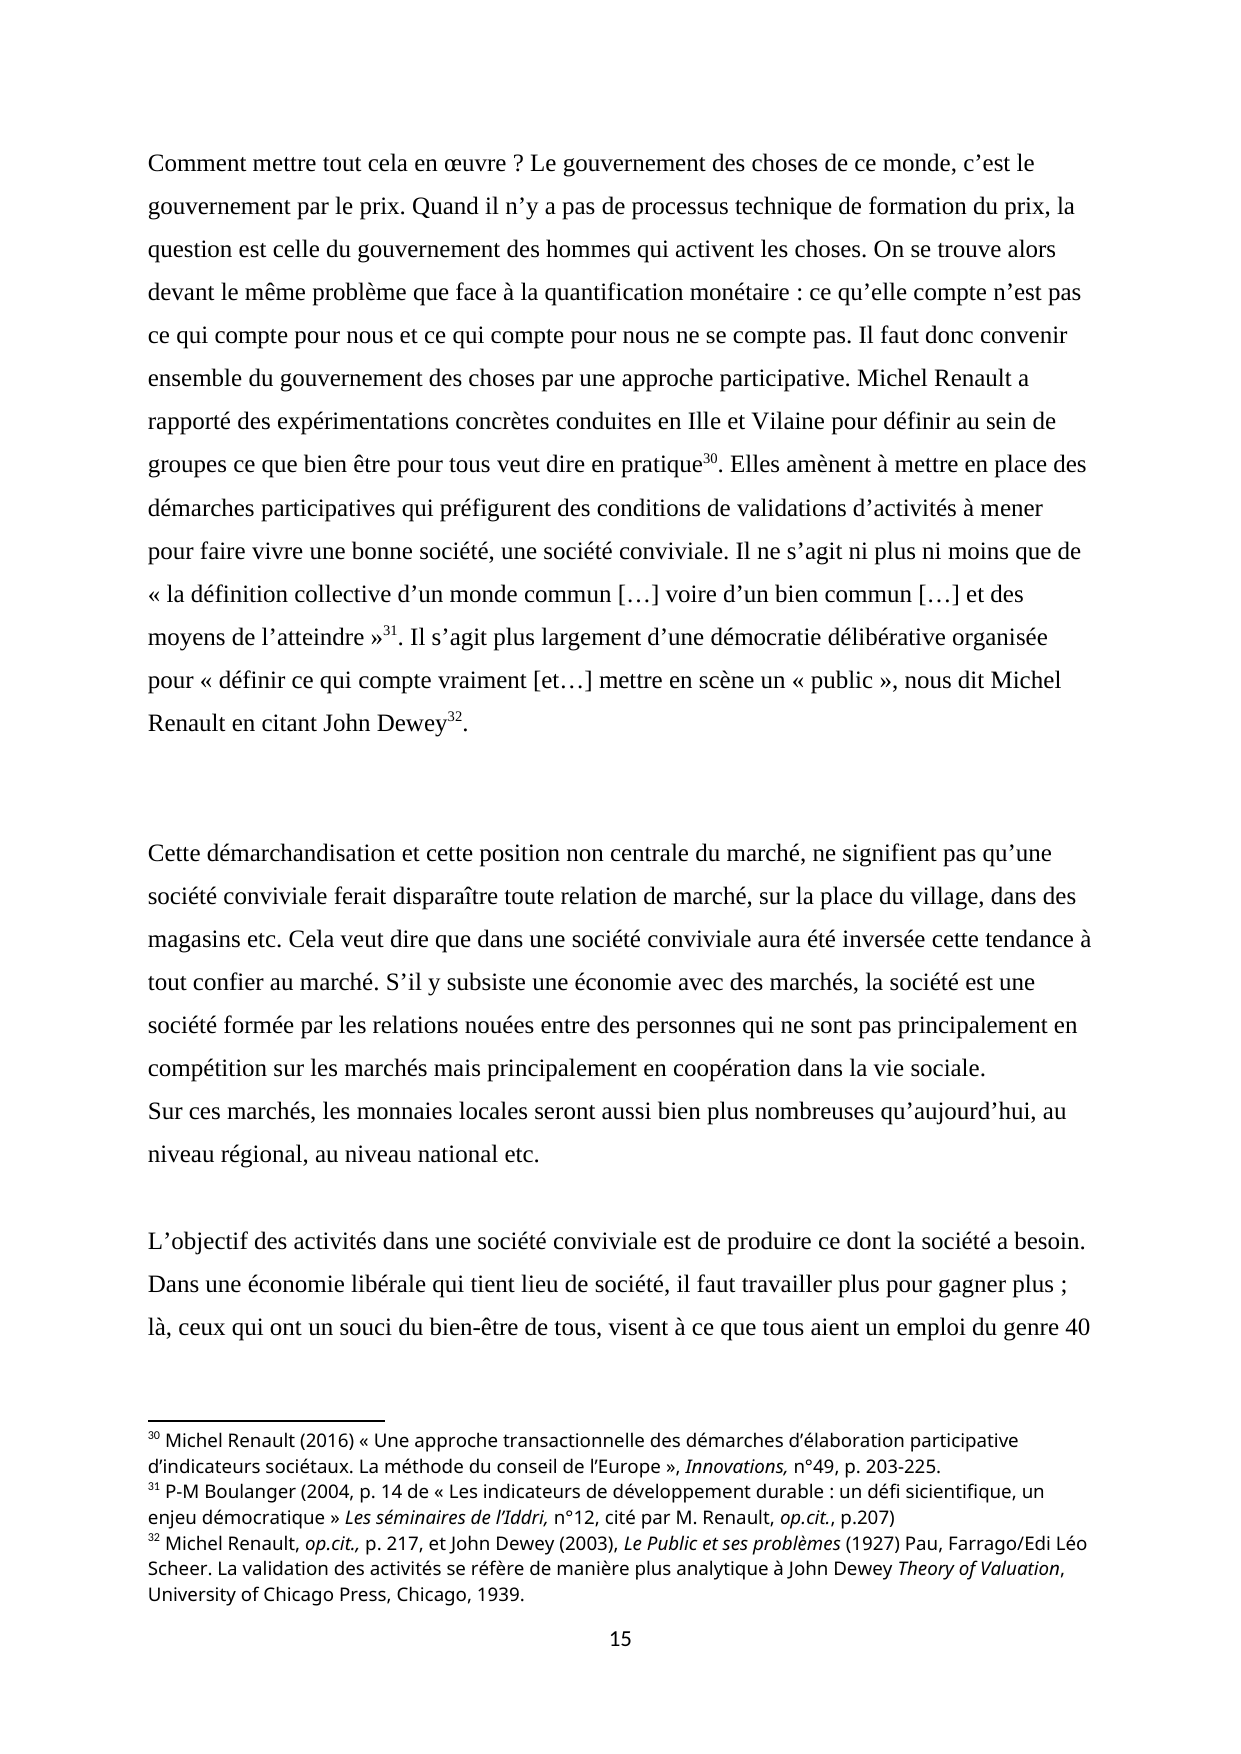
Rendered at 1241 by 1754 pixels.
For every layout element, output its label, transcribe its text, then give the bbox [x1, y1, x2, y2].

text Comment mettre tout cela en œuvre ? Le gouvernement des choses de ce monde, c’est le gouvernement par le prix. Quand il n’y a pas de processus technique de formation du prix, la question est celle du gouvernement des hommes qui activent les choses. On se trouve alors devant le même problème que face à la quantification monétaire : ce qu’elle compte n’est pas ce qui compte pour nous et ce qui compte pour nous ne se compte pas. Il faut donc convenir ensemble du gouvernement des choses par une approche participative. Michel Renault a rapporté des expérimentations concrètes conduites en Ille et Vilaine pour définir au sein de groupes ce que bien être pour tous veut dire en pratique. Elles amènent à mettre en place des démarches participatives qui préfigurent des conditions de validations d’activités à mener pour faire vivre une bonne société, une société conviviale. Il ne s’agit ni plus ni moins que de « la définition collective d’un monde commun […] voire d’un bien commun […] et des moyens de l’atteindre ». Il s’agit plus largement d’une démocratie délibérative organisée pour « définir ce qui compte vraiment [et…] mettre en scène un « public », nous dit Michel Renault en citant John Dewey. [148, 148, 1093, 737]
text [148, 1226, 1093, 1341]
text Sur ces marchés, les monnaies locales seront aussi bien plus nombreuses qu’aujourd’hui, au niveau régional, au niveau national etc. [148, 1096, 1093, 1168]
text Cette démarchandisation et cette position non centrale du marché, ne signifient pas qu’une société conviviale ferait disparaître toute relation de marché, sur la place du village, dans des magasins etc. Cela veut dire que dans une société conviviale aura été inversée cette tendance à tout confier au marché. S’il y subsiste une économie avec des marchés, la société est une société formée par les relations nouées entre des personnes qui ne sont pas principalement en compétition sur les marchés mais principalement en coopération dans la vie sociale. [148, 838, 1093, 1082]
